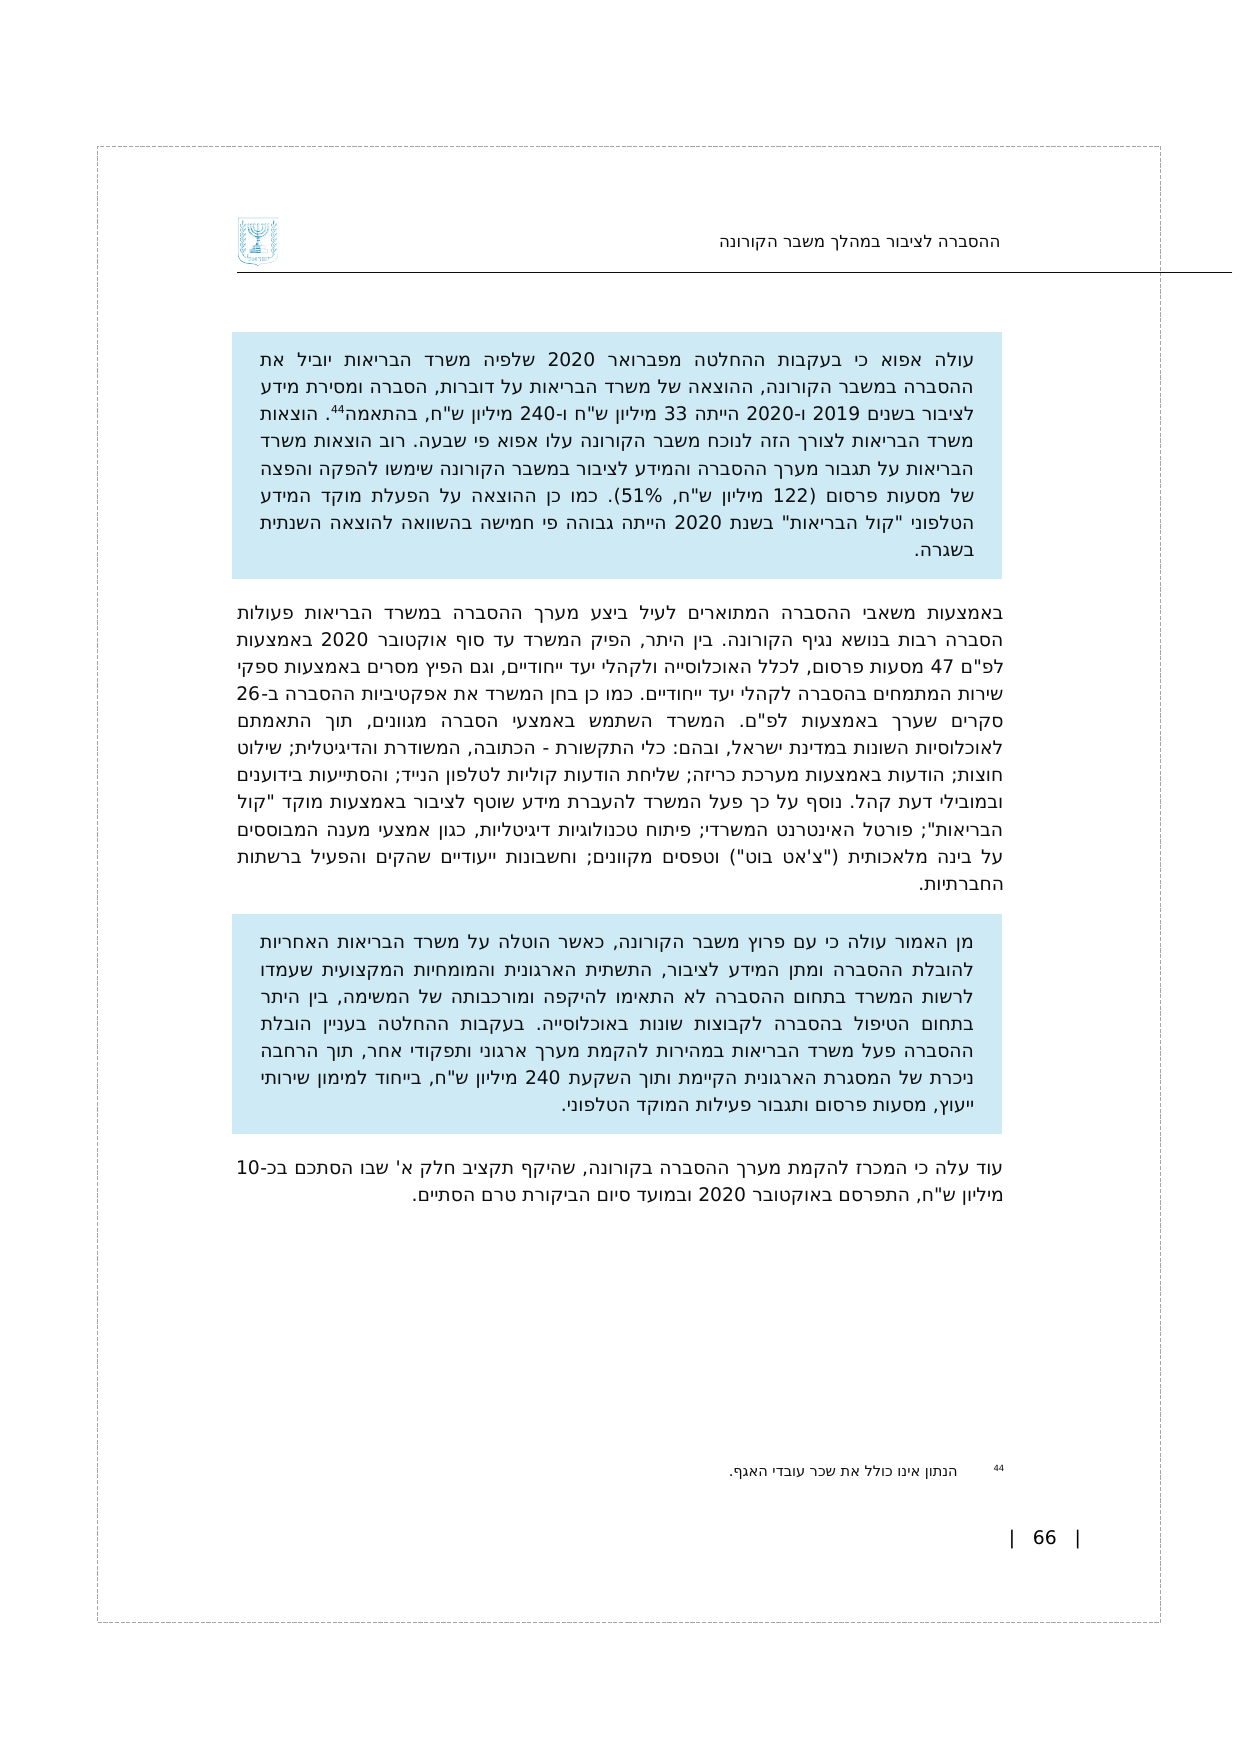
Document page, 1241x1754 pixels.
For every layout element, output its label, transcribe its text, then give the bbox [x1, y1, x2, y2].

text מן האמור עולה כי עם פרוץ משבר הקורונה, כאשר הוטלה על משרד הבריאות האחריות להובלת ההסברה ומתן המידע לציבור, התשתית הארגונית והמומחיות המקצועית שעמדו לרשות המשרד בתחום ההסברה לא התאימו להיקפה ומורכבותה של המשימה, בין היתר בתחום הטיפול בהסברה לקבוצות שונות באוכלוסייה. בעקבות ההחלטה בעניין הובלת ההסברה פעל משרד הבריאות במהירות להקמת מערך ארגוני ותפקודי אחר, תוך הרחבה ניכרת של המסגרת הארגונית הקיימת ותוך השקעת 240 מיליון ש"ח, בייחוד למימון שירותי ייעוץ, מסעות פרסום ותגבור פעילות המוקד הטלפוני. [237, 919, 997, 1129]
text עוד עלה כי המכרז להקמת מערך ההסברה בקורונה, שהיקף תקציב חלק א' שבו הסתכם בכ-10 מיליון ש"ח, התפרסם באוקטובר 2020 ובמועד סיום הביקורת טרם הסתיים. [236, 1153, 1004, 1207]
text באמצעות משאבי ההסברה המתוארים לעיל ביצע מערך ההסברה במשרד הבריאות פעולות הסברה רבות בנושא נגיף הקורונה. בין היתר, הפיק המשרד עד סוף אוקטובר 2020 באמצעות לפ"ם 47 מסעות פרסום, לכלל האוכלוסייה ולקהלי יעד ייחודיים, וגם הפיץ מסרים באמצעות ספקי שירות המתמחים בהסברה לקהלי יעד ייחודיים. כמו כן בחן המשרד את אפקטיביות ההסברה ב-26 סקרים שערך באמצעות לפ"ם. המשרד השתמש באמצעי הסברה מגוונים, תוך התאמתם לאוכלוסיות השונות במדינת ישראל, ובהם: כלי התקשורת - הכתובה, המשודרת והדיגיטלית; שילוט חוצות; הודעות באמצעות מערכת כריזה; שליחת הודעות קוליות לטלפון הנייד; והסתייעות בידוענים ובמובילי דעת קהל. נוסף על כך פעל המשרד להעברת מידע שוטף לציבור באמצעות מוקד "קול הבריאות"; פורטל האינטרנט המשרדי; פיתוח טכנולוגיות דיגיטליות, כגון אמצעי מענה המבוססים על בינה מלאכותית ("צ'אט בוט") וטפסים מקוונים; וחשבונות ייעודיים שהקים והפעיל ברשתות החברתיות. [236, 598, 1004, 896]
text עולה אפוא כי בעקבות ההחלטה מפברואר 2020 שלפיה משרד הבריאות יוביל את ההסברה במשבר הקורונה, ההוצאה של משרד הבריאות על דוברות, הסברה ומסירת מידע לציבור בשנים 2019 ו-2020 הייתה 33 מיליון ש"ח ו-240 מיליון ש"ח, בהתאמה. הוצאות משרד הבריאות לצורך הזה לנוכח משבר הקורונה עלו אפוא פי שבעה. רוב הוצאות משרד הבריאות על תגבור מערך ההסברה והמידע לציבור במשבר הקורונה שימשו להפקה והפצה של מסעות פרסום (122 מיליון ש"ח, 51%). כמו כן ההוצאה על הפעלת מוקד המידע הטלפוני "קול הבריאות" בשנת 2020 הייתה גבוהה פי חמישה בהשוואה להוצאה השנתית בשגרה. [237, 337, 997, 574]
